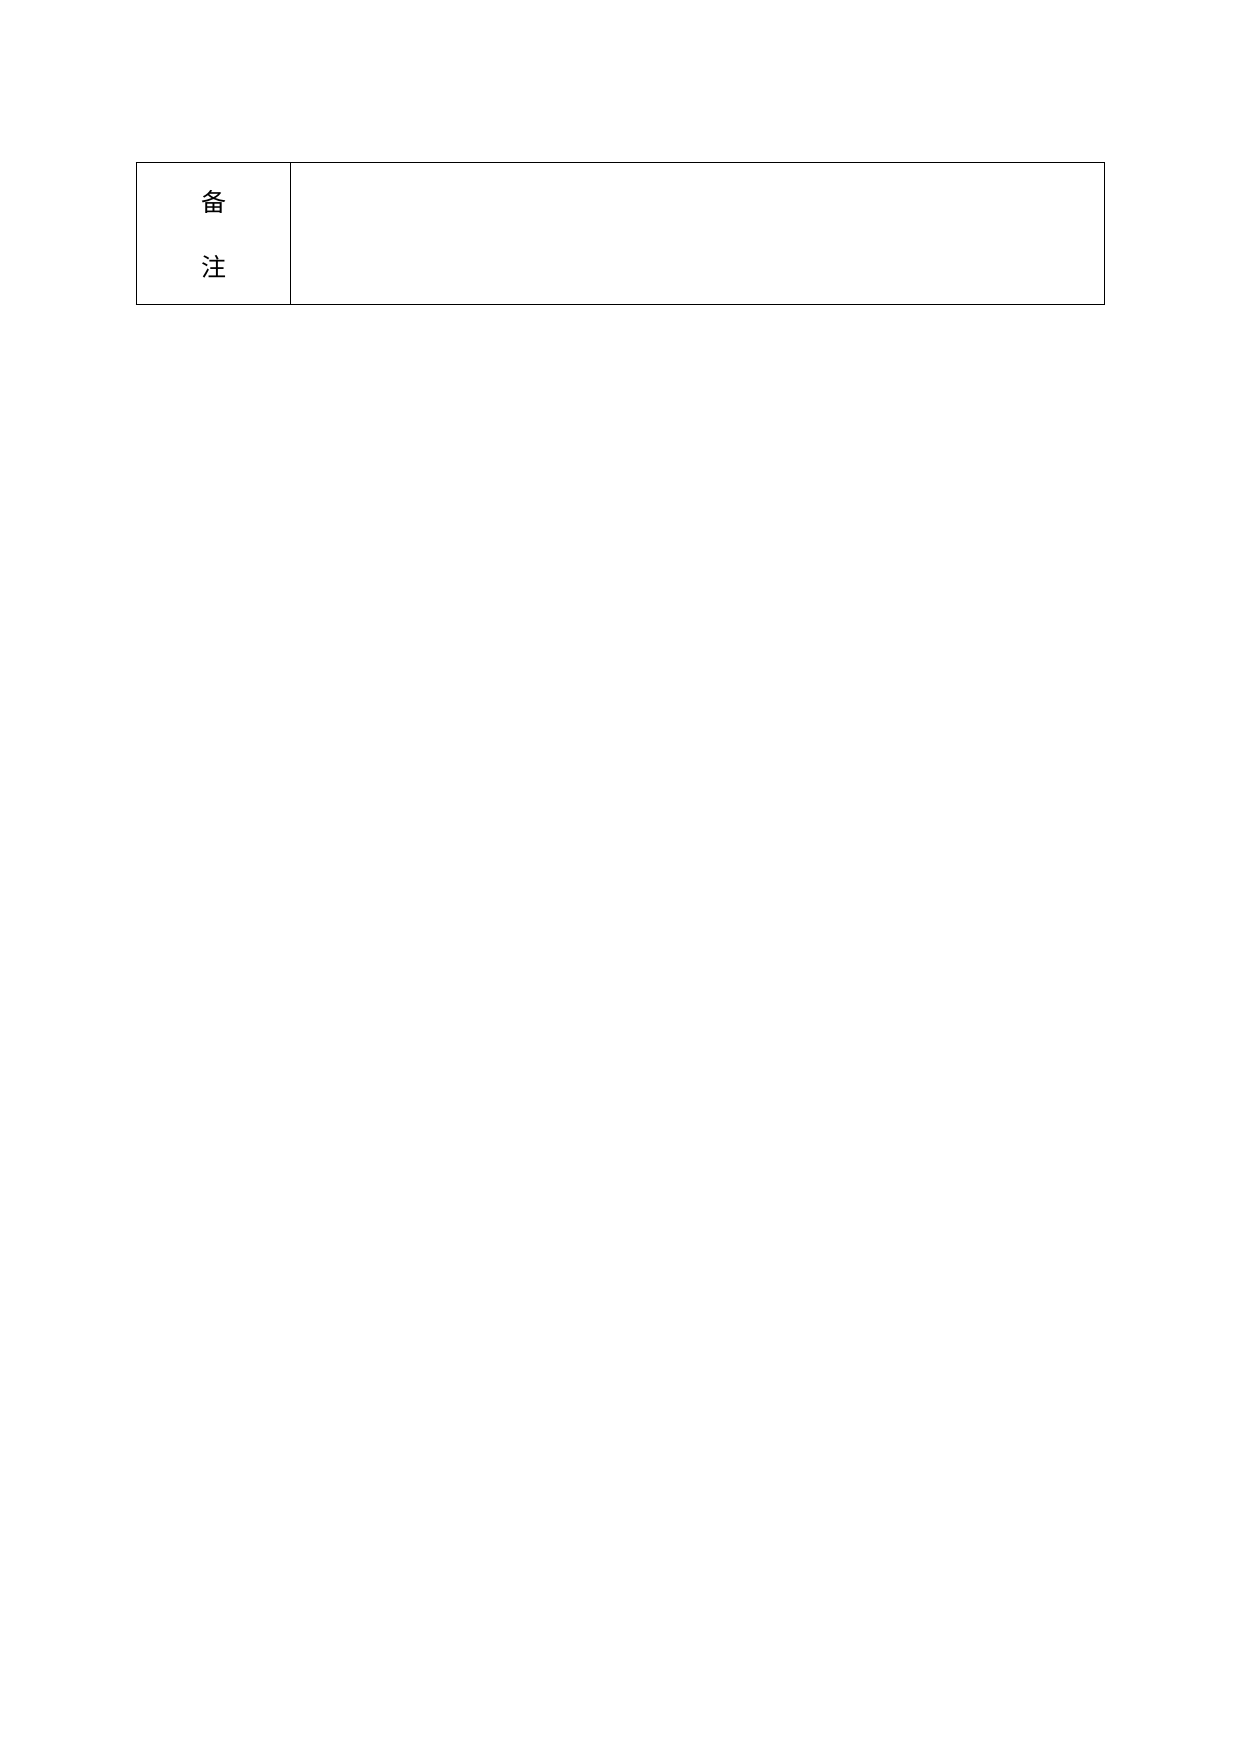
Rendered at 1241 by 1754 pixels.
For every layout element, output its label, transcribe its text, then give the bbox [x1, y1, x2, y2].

table_cell 备 注 [137, 163, 290, 304]
table_cell [291, 163, 1104, 304]
